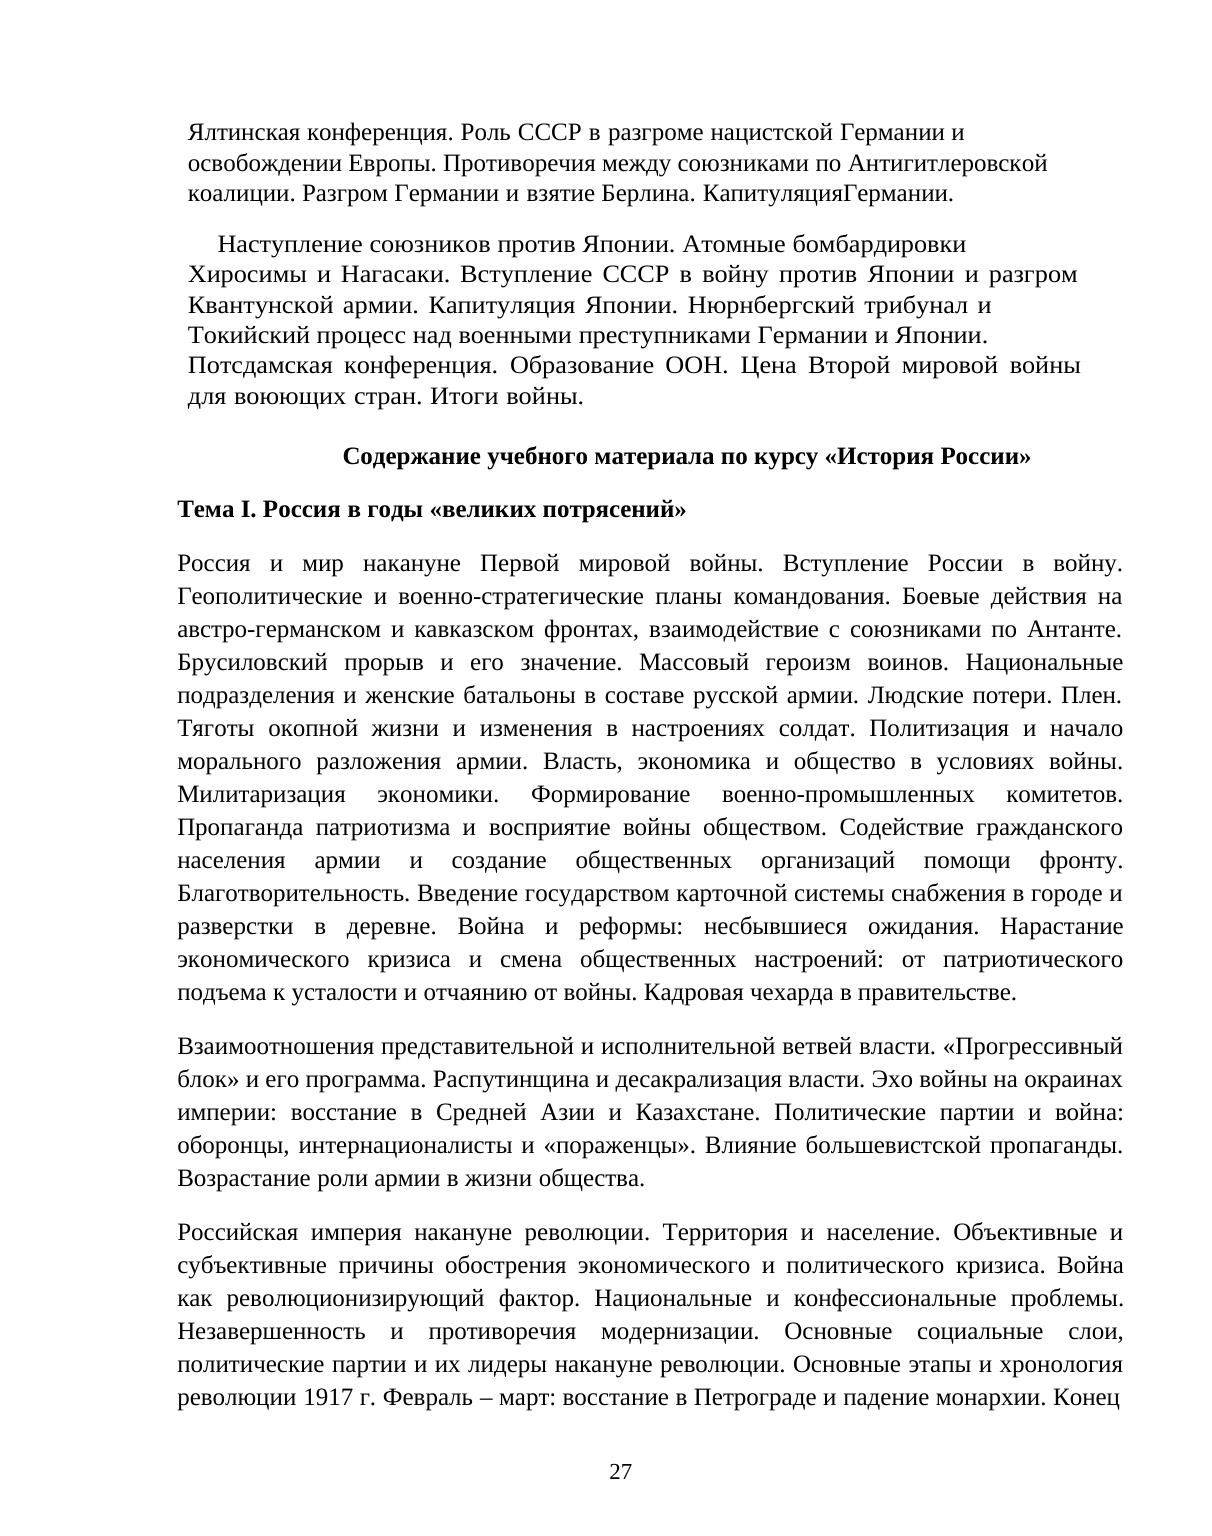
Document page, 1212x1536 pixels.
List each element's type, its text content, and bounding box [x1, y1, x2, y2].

text Ялтинская конференция. Роль СССР в разгроме нацистской Германии и освобождении Европы. Противоречия между союзниками по Антигитлеровской коалиции. Разгром Германии и взятие Берлина. КапитуляцияГермании. [188, 117, 1055, 207]
text Токийский процесс над военными преступниками Германии и Японии. Потсдамская конференция. Образование ООН. Цена Второй мировой войны для воюющих стран. Итоги войны. [188, 320, 1101, 410]
text Российская империя накануне революции. Территория и население. Объективные и субъективные причины обострения экономического и политического кризиса. Война как революционизирующий фактор. Национальные и конфессиональные проблемы. Незавершенность и противоречия модернизации. Основные социальные слои, политические партии и их лидеры накануне революции. Основные этапы и хронология революции 1917 г. Февраль – март: восстание в Петрограде и падение монархии. Конец [177, 1217, 1124, 1411]
text Наступление союзников против Японии. Атомные бомбардировки Хиросимы и Нагасаки. Вступление СССР в войну против Японии и разгром Квантунской армии. Капитуляция Японии. Нюрнбергский трибунал и [188, 229, 1083, 318]
subtitle Содержание учебного материала по курсу «История России» Тема I. Россия в годы «великих потрясений» [177, 441, 1032, 523]
text Россия и мир накануне Первой мировой войны. Вступление России в войну. Геополитические и военно-стратегические планы командования. Боевые действия на австро-германском и кавказском фронтах, взаимодействие с союзниками по Антанте. Брусиловский прорыв и его значение. Массовый героизм воинов. Национальные подразделения и женские батальоны в составе русской армии. Людские потери. Плен. Тяготы окопной жизни и изменения в настроениях солдат. Политизация и начало морального разложения армии. Власть, экономика и общество в условиях войны. Милитаризация экономики. Формирование военно-промышленных комитетов. Пропаганда патриотизма и восприятие войны обществом. Содействие гражданского населения армии и создание общественных организаций помощи фронту. Благотворительность. Введение государством карточной системы снабжения в городе и разверстки в деревне. Война и реформы: несбывшиеся ожидания. Нарастание экономического кризиса и смена общественных настроений: от патриотического подъема к усталости и отчаянию от войны. Кадровая чехарда в правительстве. [177, 548, 1123, 1006]
text Взаимоотношения представительной и исполнительной ветвей власти. «Прогрессивный блок» и его программа. Распутинщина и десакрализация власти. Эхо войны на окраинах империи: восстание в Средней Азии и Казахстане. Политические партии и война: оборонцы, интернационалисты и «пораженцы». Влияние большевистской пропаганды. Возрастание роли армии в жизни общества. [177, 1031, 1124, 1192]
